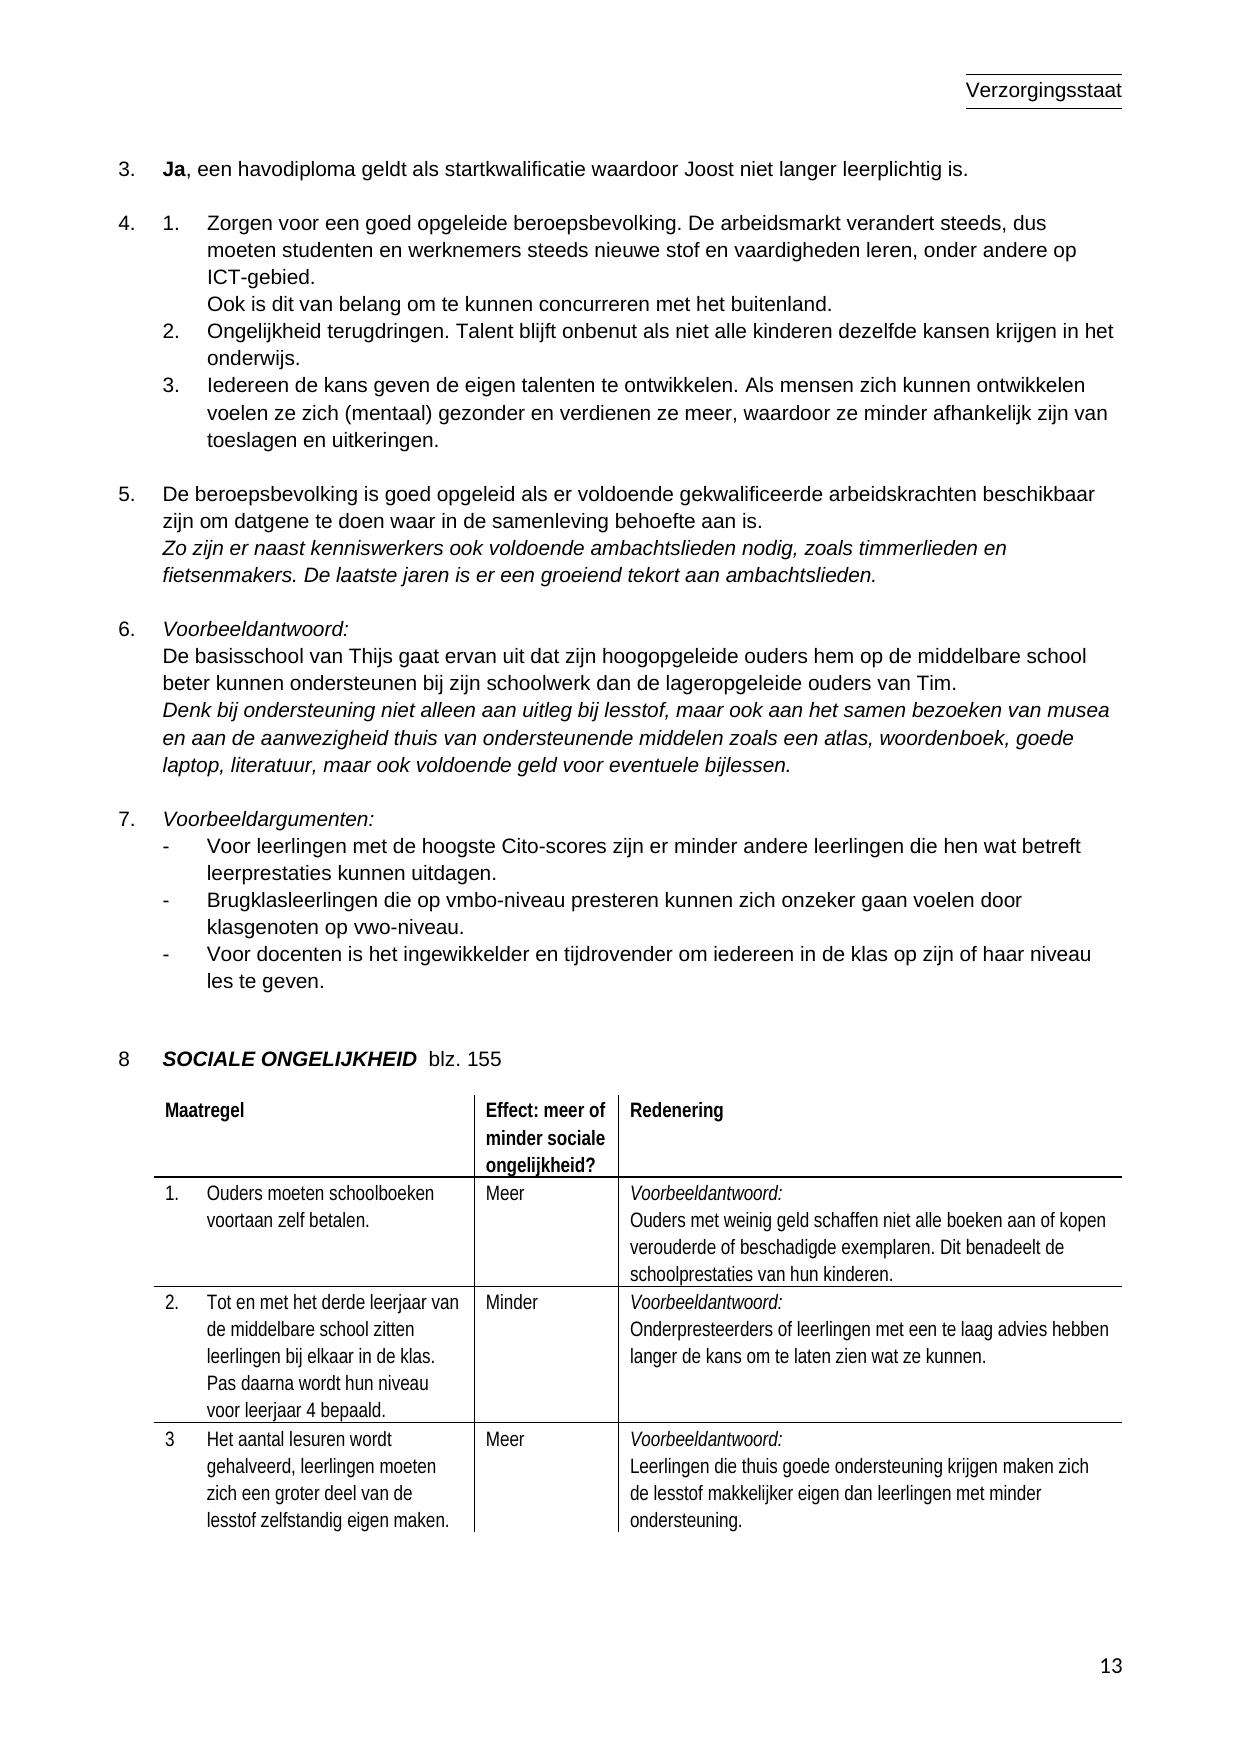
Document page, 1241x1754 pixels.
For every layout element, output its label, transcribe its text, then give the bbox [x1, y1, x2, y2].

table_cell 2. Tot en met het derde leerjaar van de middelbare school zitten leerlingen bij elkaar in de klas. Pas daarna wordt hun niveau voor leerjaar 4 bepaald. [154, 1287, 474, 1422]
text Zo zijn er naast kenniswerkers ook voldoende ambachtslieden nodig, zoals timmerlieden en fietsenmakers. De laatste jaren is er een groeiend tekort aan ambachtslieden. [162, 533, 1122, 587]
text Ook is dit van belang om te kunnen concurreren met het buitenland. [207, 289, 1122, 316]
text 8 SOCIALE ONGELIJKHEID blz. 155 [118, 1047, 1122, 1071]
table_cell Minder [475, 1287, 618, 1422]
text - Voor leerlingen met de hoogste Cito-scores zijn er minder andere leerlingen die hen wat betreft leerprestaties kunnen uitdagen. [162, 831, 1122, 885]
table_header Redenering [619, 1095, 1122, 1176]
text 3. Iedereen de kans geven de eigen talenten te ontwikkelen. Als mensen zich kunnen ontwikkelen voelen ze zich (mentaal) gezonder en verdienen ze meer, waardoor ze minder afhankelijk zijn van toeslagen en uitkeringen. [162, 370, 1122, 451]
text - Voor docenten is het ingewikkelder en tijdrovender om iedereen in de klas op zijn of haar niveau les te geven. [162, 939, 1122, 993]
text 7. Voorbeeldargumenten: [118, 803, 1122, 831]
table_cell Meer [475, 1178, 618, 1286]
table_cell Meer [475, 1423, 618, 1532]
table_cell Voorbeeldantwoord: Ouders met weinig geld schaffen niet alle boeken aan of kopen verouderde of beschadigde exemplaren. Dit benadeelt de schoolprestaties van hun kinderen. [619, 1178, 1122, 1286]
text De basisschool van Thijs gaat ervan uit dat zijn hoogopgeleide ouders hem op de middelbare school beter kunnen ondersteunen bij zijn schoolwerk dan de lageropgeleide ouders van Tim. [162, 641, 1122, 695]
table_header Maatregel [154, 1095, 474, 1176]
text 4. 1. Zorgen voor een goed opgeleide beroepsbevolking. De arbeidsmarkt verandert steeds, dus moeten studenten en werknemers steeds nieuwe stof en vaardigheden leren, onder andere op ICT-gebied. [118, 208, 1122, 289]
table_cell Voorbeeldantwoord: Leerlingen die thuis goede ondersteuning krijgen maken zich de lesstof makkelijker eigen dan leerlingen met minder ondersteuning. [619, 1423, 1122, 1532]
text 2. Ongelijkheid terugdringen. Talent blijft onbenut als niet alle kinderen dezelfde kansen krijgen in het onderwijs. [162, 316, 1122, 370]
table_cell 1. Ouders moeten schoolboeken voortaan zelf betalen. [154, 1178, 474, 1286]
text Denk bij ondersteuning niet alleen aan uitleg bij lesstof, maar ook aan het samen bezoeken van musea en aan de aanwezigheid thuis van ondersteunende middelen zoals een atlas, woordenboek, goede laptop, literatuur, maar ook voldoende geld voor eventuele bijlessen. [162, 695, 1122, 776]
text 5. De beroepsbevolking is goed opgeleid als er voldoende gekwalificeerde arbeidskrachten beschikbaar zijn om datgene te doen waar in de samenleving behoefte aan is. [118, 478, 1122, 533]
text 6. Voorbeeldantwoord: [118, 614, 1122, 641]
text - Brugklasleerlingen die op vmbo-niveau presteren kunnen zich onzeker gaan voelen door klasgenoten op vwo-niveau. [162, 885, 1122, 939]
table_header Effect: meer of minder sociale ongelijkheid? [475, 1095, 618, 1176]
table_cell Voorbeeldantwoord: Onderpresteerders of leerlingen met een te laag advies hebben langer de kans om te laten zien wat ze kunnen. [619, 1287, 1122, 1422]
text 3. Ja, een havodiploma geldt als startkwalificatie waardoor Joost niet langer leerplichtig is. [118, 153, 1122, 181]
table_cell 3 Het aantal lesuren wordt gehalveerd, leerlingen moeten zich een groter deel van de lesstof zelfstandig eigen maken. [154, 1423, 474, 1532]
